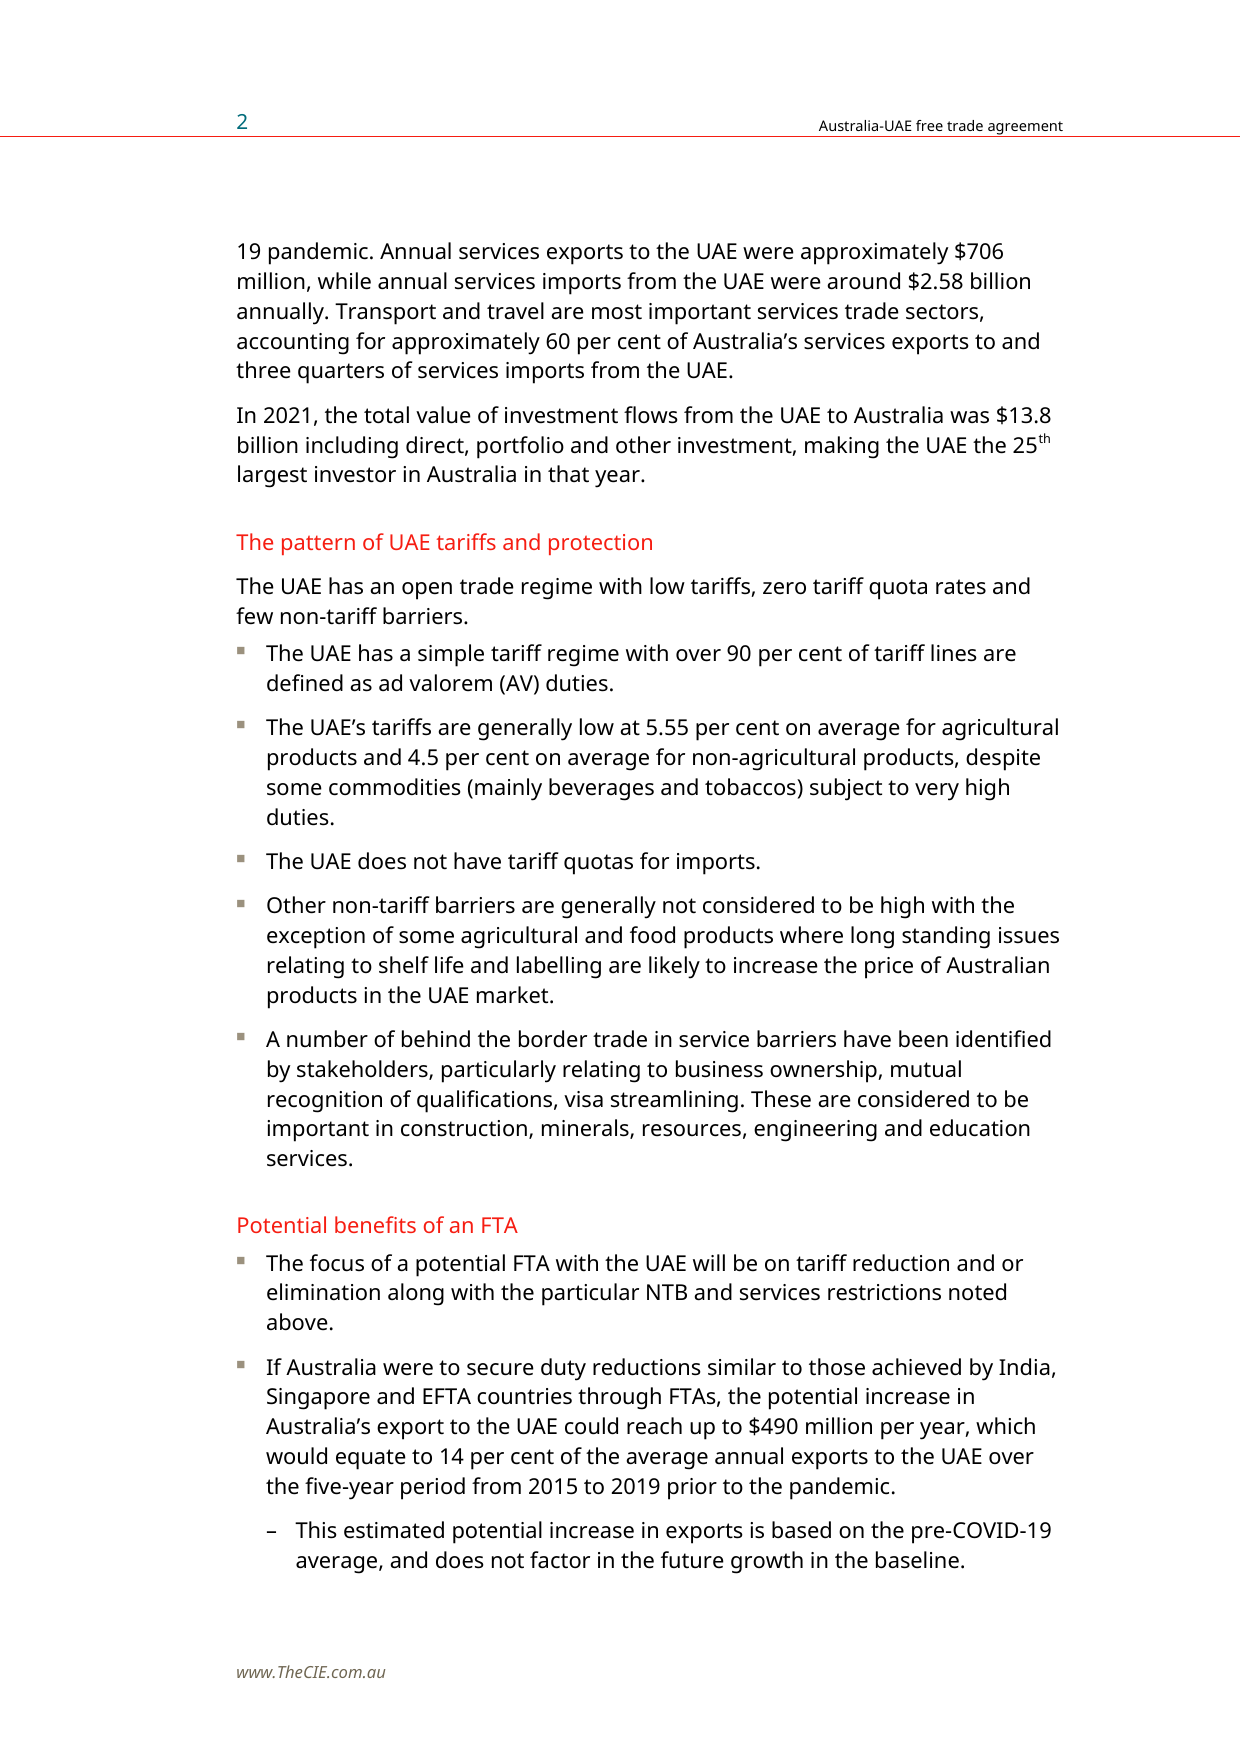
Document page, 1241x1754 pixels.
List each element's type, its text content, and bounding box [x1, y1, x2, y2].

list A number of behind the border trade in service barriers have been identified by stakeholders, particularly relating to business ownership, mutual recognition of qualifications, visa streamlining. These are considered to be important in construction, minerals, resources, engineering and education services. [236, 1024, 1063, 1173]
list Other non-tariff barriers are generally not considered to be high with the exception of some agricultural and food products where long standing issues relating to shelf life and labelling are likely to increase the price of Australian products in the UAE market. [236, 890, 1063, 1009]
list The UAE has a simple tariff regime with over 90 per cent of tariff lines are defined as ad valorem (AV) duties. [236, 638, 1063, 698]
list The UAE’s tariffs are generally low at 5.55 per cent on average for agricultural products and 4.5 per cent on average for non-agricultural products, despite some commodities (mainly beverages and tobaccos) subject to very high duties. [236, 712, 1063, 831]
text In 2021, the total value of investment flows from the UAE to Australia was $13.8 billion including direct, portfolio and other investment, making the UAE the 25th largest investor in Australia in that year. [236, 400, 1063, 489]
list The pattern of UAE tariffs and protection [236, 527, 886, 557]
list This estimated potential increase in exports is based on the pre-COVID-19 average, and does not factor in the future growth in the baseline. [266, 1515, 1063, 1575]
text Potential benefits of an FTA [236, 1211, 886, 1240]
list If Australia were to secure duty reductions similar to those achieved by India, Singapore and EFTA countries through FTAs, the potential increase in Australia’s export to the UAE could reach up to $490 million per year, which would equate to 14 per cent of the average annual exports to the UAE over the five-year period from 2015 to 2019 prior to the pandemic. [236, 1352, 1063, 1501]
list The UAE does not have tariff quotas for imports. [236, 846, 1063, 876]
list The focus of a potential FTA with the UAE will be on tariff reduction and or elimination along with the particular NTB and services restrictions noted above. [236, 1248, 1063, 1337]
text The UAE has an open trade regime with low tariffs, zero tariff quota rates and few non-tariff barriers. [236, 571, 1063, 631]
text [236, 236, 1063, 385]
